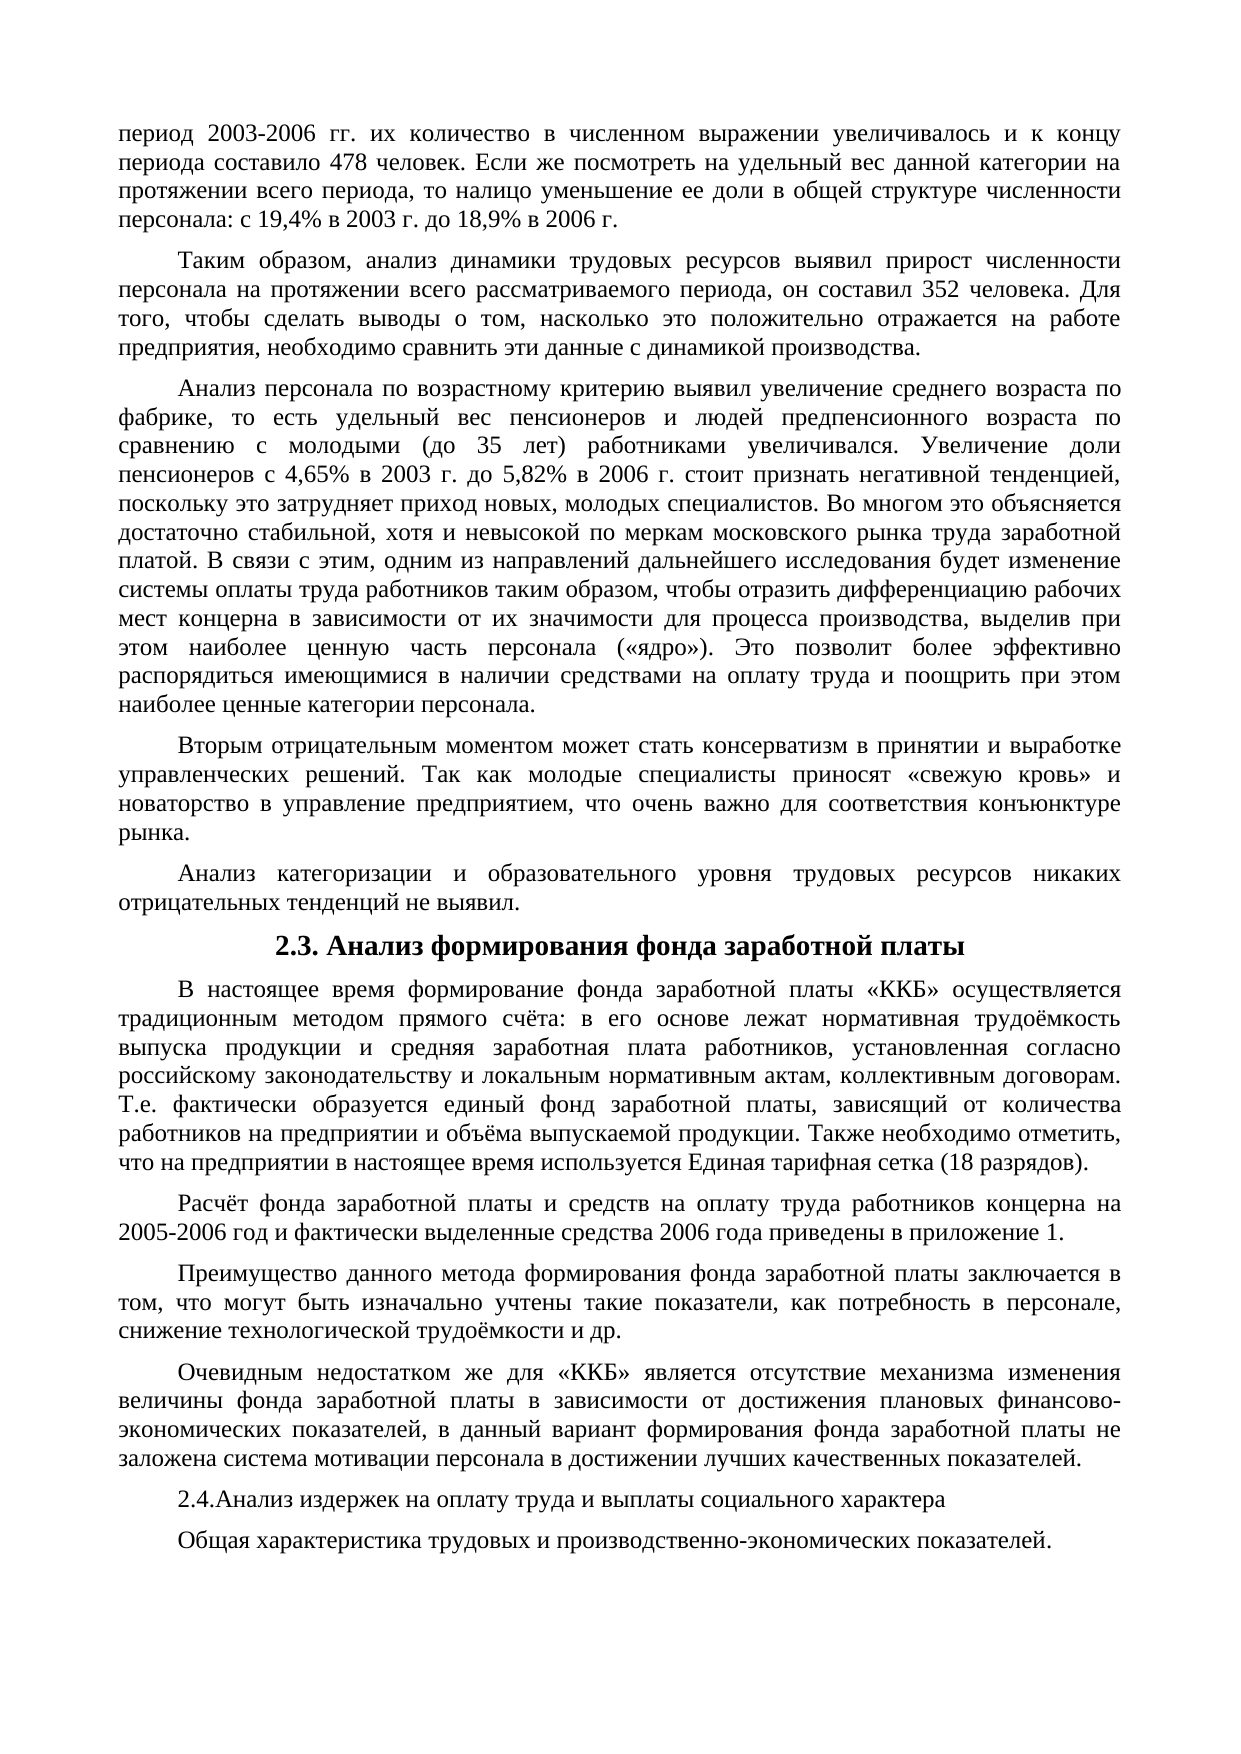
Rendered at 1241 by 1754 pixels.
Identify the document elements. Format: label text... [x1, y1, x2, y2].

text Анализ персонала по возрастному критерию выявил увеличение среднего возраста по фабрике, то есть удельный вес пенсионеров и людей предпенсионного возраста по сравнению с молодыми (до 35 лет) работниками увеличивался. Увеличение доли пенсионеров с 4,65% в 2003 г. до 5,82% в 2006 г. стоит признать негативной тенденцией, поскольку это затрудняет приход новых, молодых специалистов. Во многом это объясняется достаточно стабильной, хотя и невысокой по меркам московского рынка труда заработной платой. В связи с этим, одним из направлений дальнейшего исследования будет изменение системы оплаты труда работников таким образом, чтобы отразить дифференциацию рабочих мест концерна в зависимости от их значимости для процесса производства, выделив при этом наиболее ценную часть персонала («ядро»). Это позволит более эффективно распорядиться имеющимися в наличии средствами на оплату труда и поощрить при этом наиболее ценные категории персонала. [118, 373, 1122, 718]
text Преимущество данного метода формирования фонда заработной платы заключается в том, что могут быть изначально учтены такие показатели, как потребность в персонале, снижение технологической трудоёмкости и др. [118, 1258, 1122, 1344]
text Вторым отрицательным моментом может стать консерватизм в принятии и выработке управленческих решений. Так как молодые специалисты приносят «свежую кровь» и новаторство в управление предприятием, что очень важно для соответствия конъюнктуре рынка. [118, 731, 1122, 846]
text Расчёт фонда заработной платы и средств на оплату труда работников концерна на 2005-2006 год и фактически выделенные средства 2006 года приведены в приложение 1. [118, 1188, 1122, 1245]
text В настоящее время формирование фонда заработной платы «ККБ» осуществляется традиционным методом прямого счёта: в его основе лежат нормативная трудоёмкость выпуска продукции и средняя заработная плата работников, установленная согласно российскому законодательству и локальным нормативным актам, коллективным договорам. Т.е. фактически образуется единый фонд заработной платы, зависящий от количества работников на предприятии и объёма выпускаемой продукции. Также необходимо отметить, что на предприятии в настоящее время используется Единая тарифная сетка (18 разрядов). [118, 974, 1122, 1175]
text 2.3. Анализ формирования фонда заработной платы [118, 928, 1122, 962]
text Очевидным недостатком же для «ККБ» является отсутствие механизма изменения величины фонда заработной платы в зависимости от достижения плановых финансово-экономических показателей, в данный вариант формирования фонда заработной платы не заложена система мотивации персонала в достижении лучших качественных показателей. [118, 1357, 1122, 1472]
text Анализ категоризации и образовательного уровня трудовых ресурсов никаких отрицательных тенденций не выявил. [118, 858, 1122, 916]
text Общая характериcтика трудовых и производственно-экономических показателей. [118, 1525, 1122, 1554]
text Таким образом, анализ динамики трудовых ресурсов выявил прирост численности персонала на протяжении всего рассматриваемого периода, он составил 352 человека. Для того, чтобы сделать выводы о том, насколько это положительно отражается на работе предприятия, необходимо сравнить эти данные с динамикой производства. [118, 246, 1122, 361]
text 2.4.Анализ издержек на оплату труда и выплаты социального характера [118, 1484, 1122, 1513]
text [118, 118, 1122, 233]
